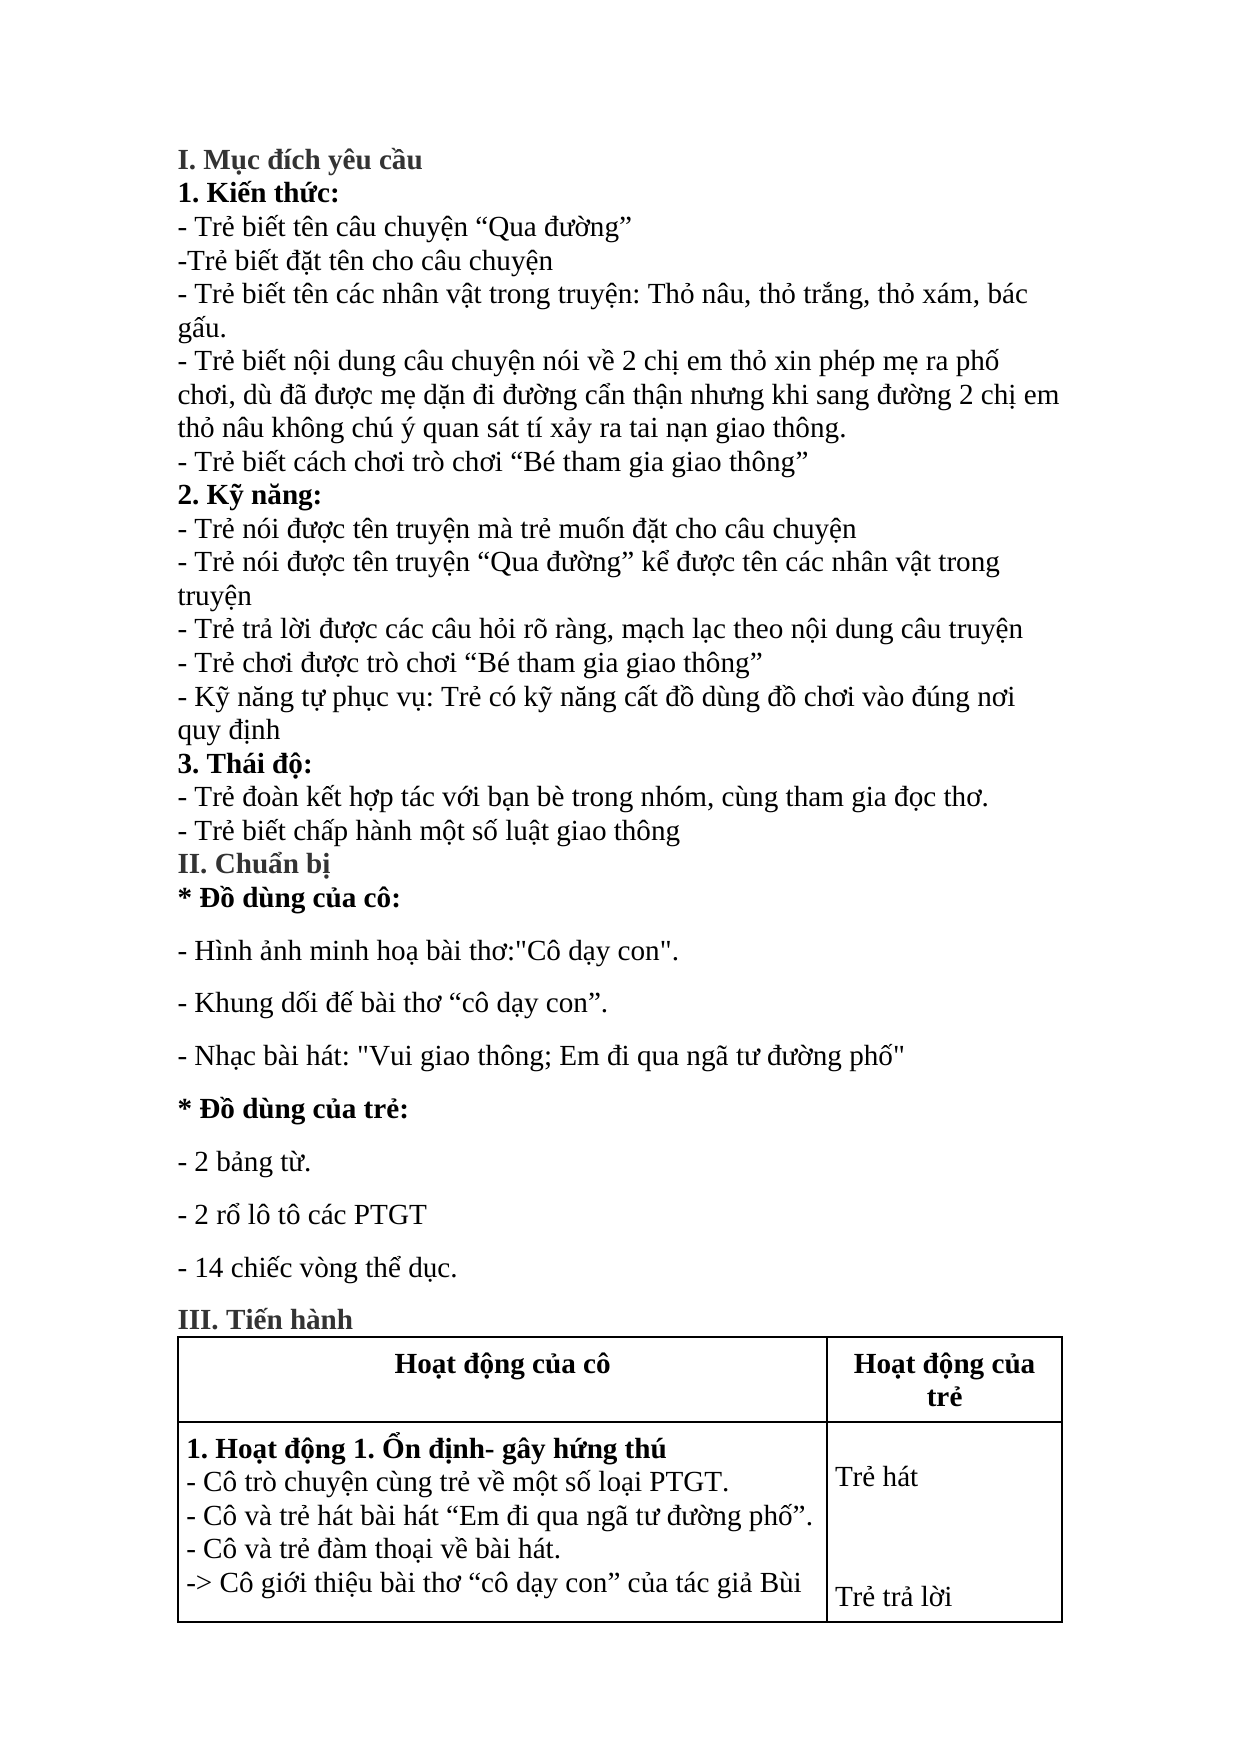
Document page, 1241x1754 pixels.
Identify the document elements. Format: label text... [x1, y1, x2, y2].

text * Đồ dùng của cô: [177, 880, 1063, 913]
text 3. Thái độ: [177, 746, 1063, 779]
text - Trẻ biết tên các nhân vật trong truyện: Thỏ nâu, thỏ trắng, thỏ xám, bác gấu. [177, 276, 1063, 343]
text * Đồ dùng của trẻ: [177, 1091, 1063, 1125]
text 1. Kiến thức: [177, 176, 1063, 209]
text I. Mục đích yêu cầu [177, 142, 1063, 176]
text - 2 rổ lô tô các PTGT [177, 1197, 1063, 1230]
table_header Hoạt động của trẻ [828, 1338, 1061, 1421]
text - Nhạc bài hát: "Vui giao thông; Em đi qua ngã tư đường phố" [177, 1038, 1063, 1072]
text - Khung dối đế bài thơ “cô dạy con”. [177, 986, 1063, 1019]
text - Trẻ biết nội dung câu chuyện nói về 2 chị em thỏ xin phép mẹ ra phố chơi, dù đã được mẹ dặn đi đường cẩn thận nhưng khi sang đường 2 chị em thỏ nâu không chú ý quan sát tí xảy ra tai nạn giao thông. [177, 343, 1063, 444]
text -Trẻ biết đặt tên cho câu chuyện [177, 243, 1063, 276]
text - Hình ảnh minh hoạ bài thơ:"Cô dạy con". [177, 933, 1063, 966]
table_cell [828, 1423, 1061, 1621]
text - 2 bảng từ. [177, 1144, 1063, 1178]
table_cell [179, 1423, 826, 1621]
text - Trẻ biết chấp hành một số luật giao thông [177, 813, 1063, 846]
text III. Tiến hành [177, 1302, 1063, 1336]
text - Trẻ chơi được trò chơi “Bé tham gia giao thông” [177, 645, 1063, 679]
text 2. Kỹ năng: [177, 477, 1063, 511]
text II. Chuẩn bị [177, 846, 1063, 880]
text - Trẻ biết cách chơi trò chơi “Bé tham gia giao thông” [177, 444, 1063, 477]
text - Kỹ năng tự phục vụ: Trẻ có kỹ năng cất đồ dùng đồ chơi vào đúng nơi quy định [177, 679, 1063, 746]
text - Trẻ trả lời được các câu hỏi rõ ràng, mạch lạc theo nội dung câu truyện [177, 612, 1063, 645]
text - Trẻ đoàn kết hợp tác với bạn bè trong nhóm, cùng tham gia đọc thơ. [177, 779, 1063, 813]
text - 14 chiếc vòng thể dục. [177, 1250, 1063, 1283]
text - Trẻ nói được tên truyện “Qua đường” kể được tên các nhân vật trong truyện [177, 544, 1063, 612]
text - Trẻ nói được tên truyện mà trẻ muốn đặt cho câu chuyện [177, 511, 1063, 544]
text - Trẻ biết tên câu chuyện “Qua đường” [177, 209, 1063, 243]
table_header Hoạt động của cô [179, 1338, 826, 1421]
